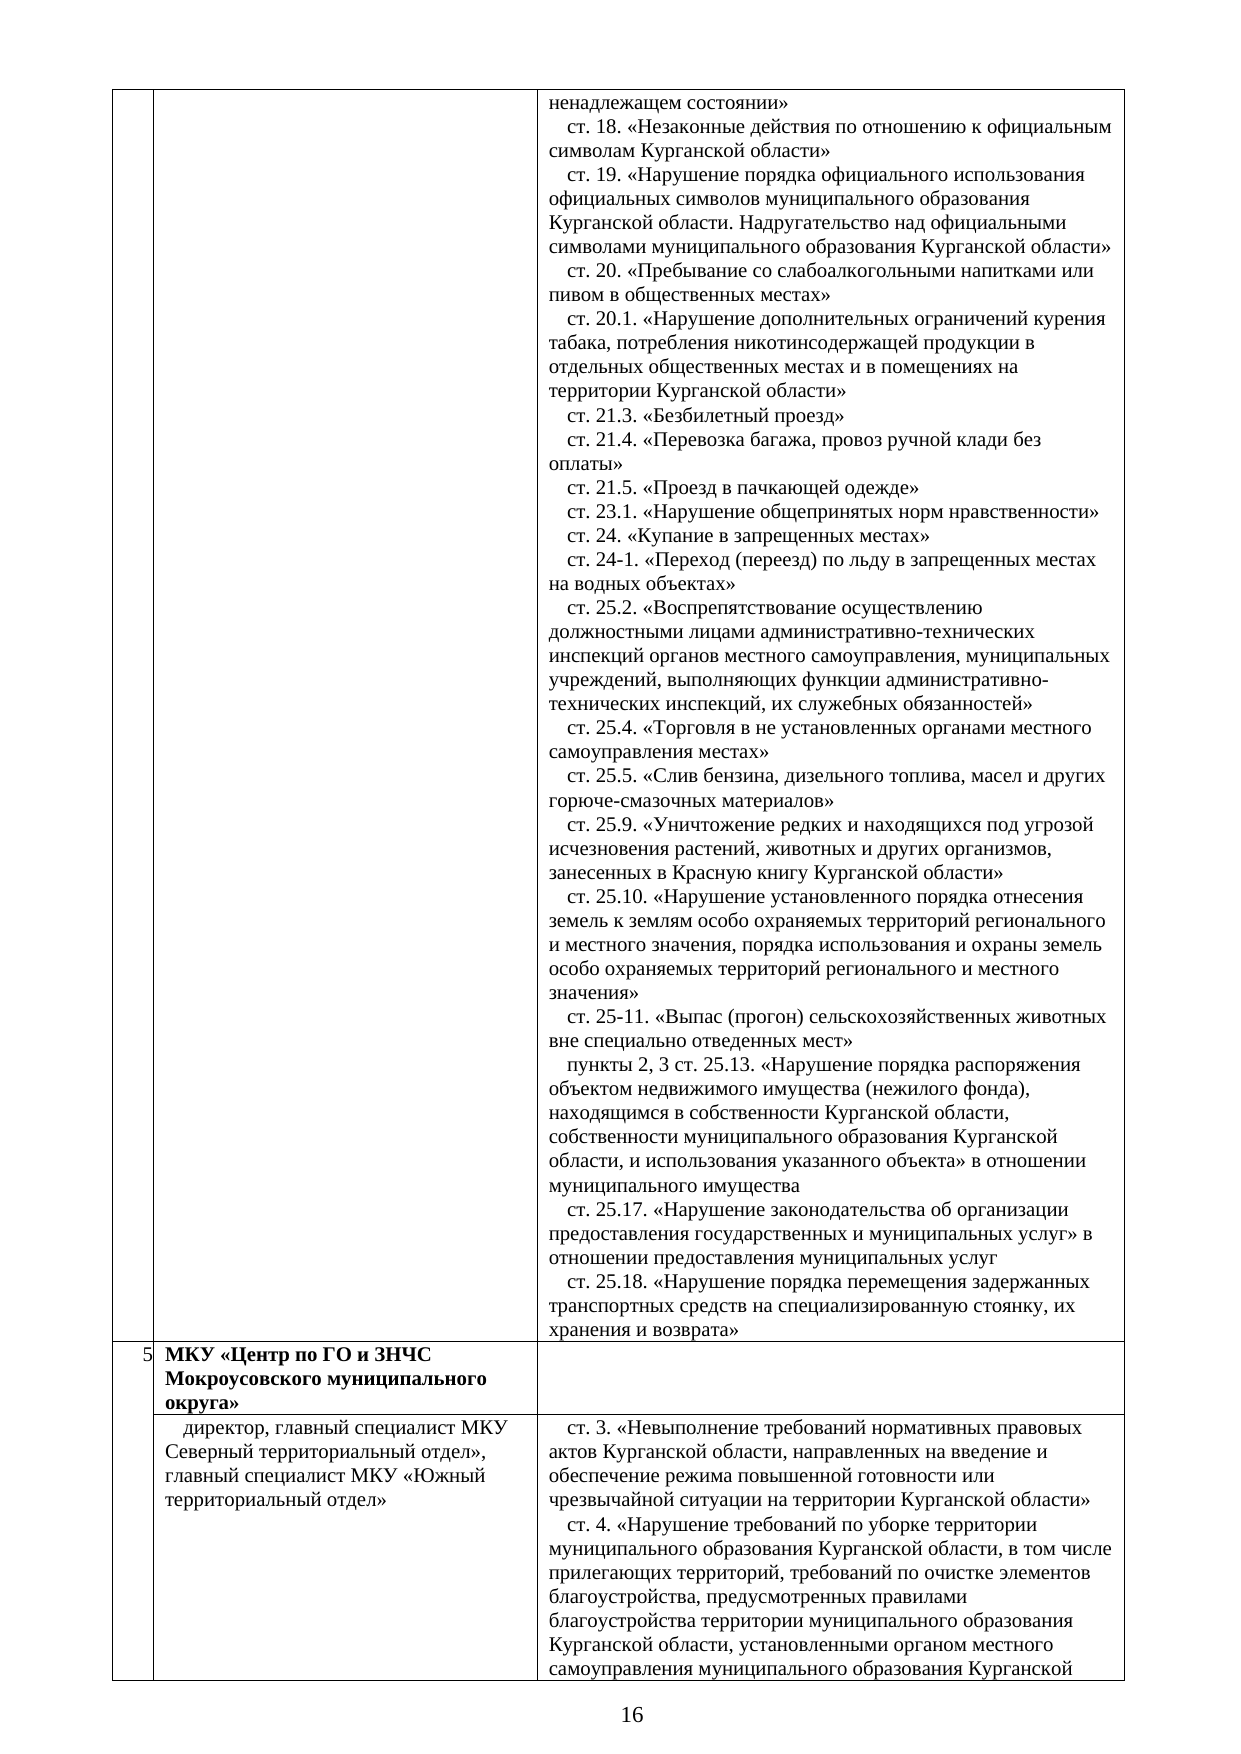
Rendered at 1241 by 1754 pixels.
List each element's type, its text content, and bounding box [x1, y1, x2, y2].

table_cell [538, 90, 1124, 1341]
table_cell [154, 1415, 537, 1680]
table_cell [538, 1415, 1124, 1680]
table_cell МКУ «Центр по ГО и ЗНЧС Мокроусовского муниципального округа» [154, 1342, 537, 1414]
table_cell 5 [113, 1342, 153, 1680]
table_cell [538, 1342, 1124, 1414]
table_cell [154, 90, 537, 1341]
